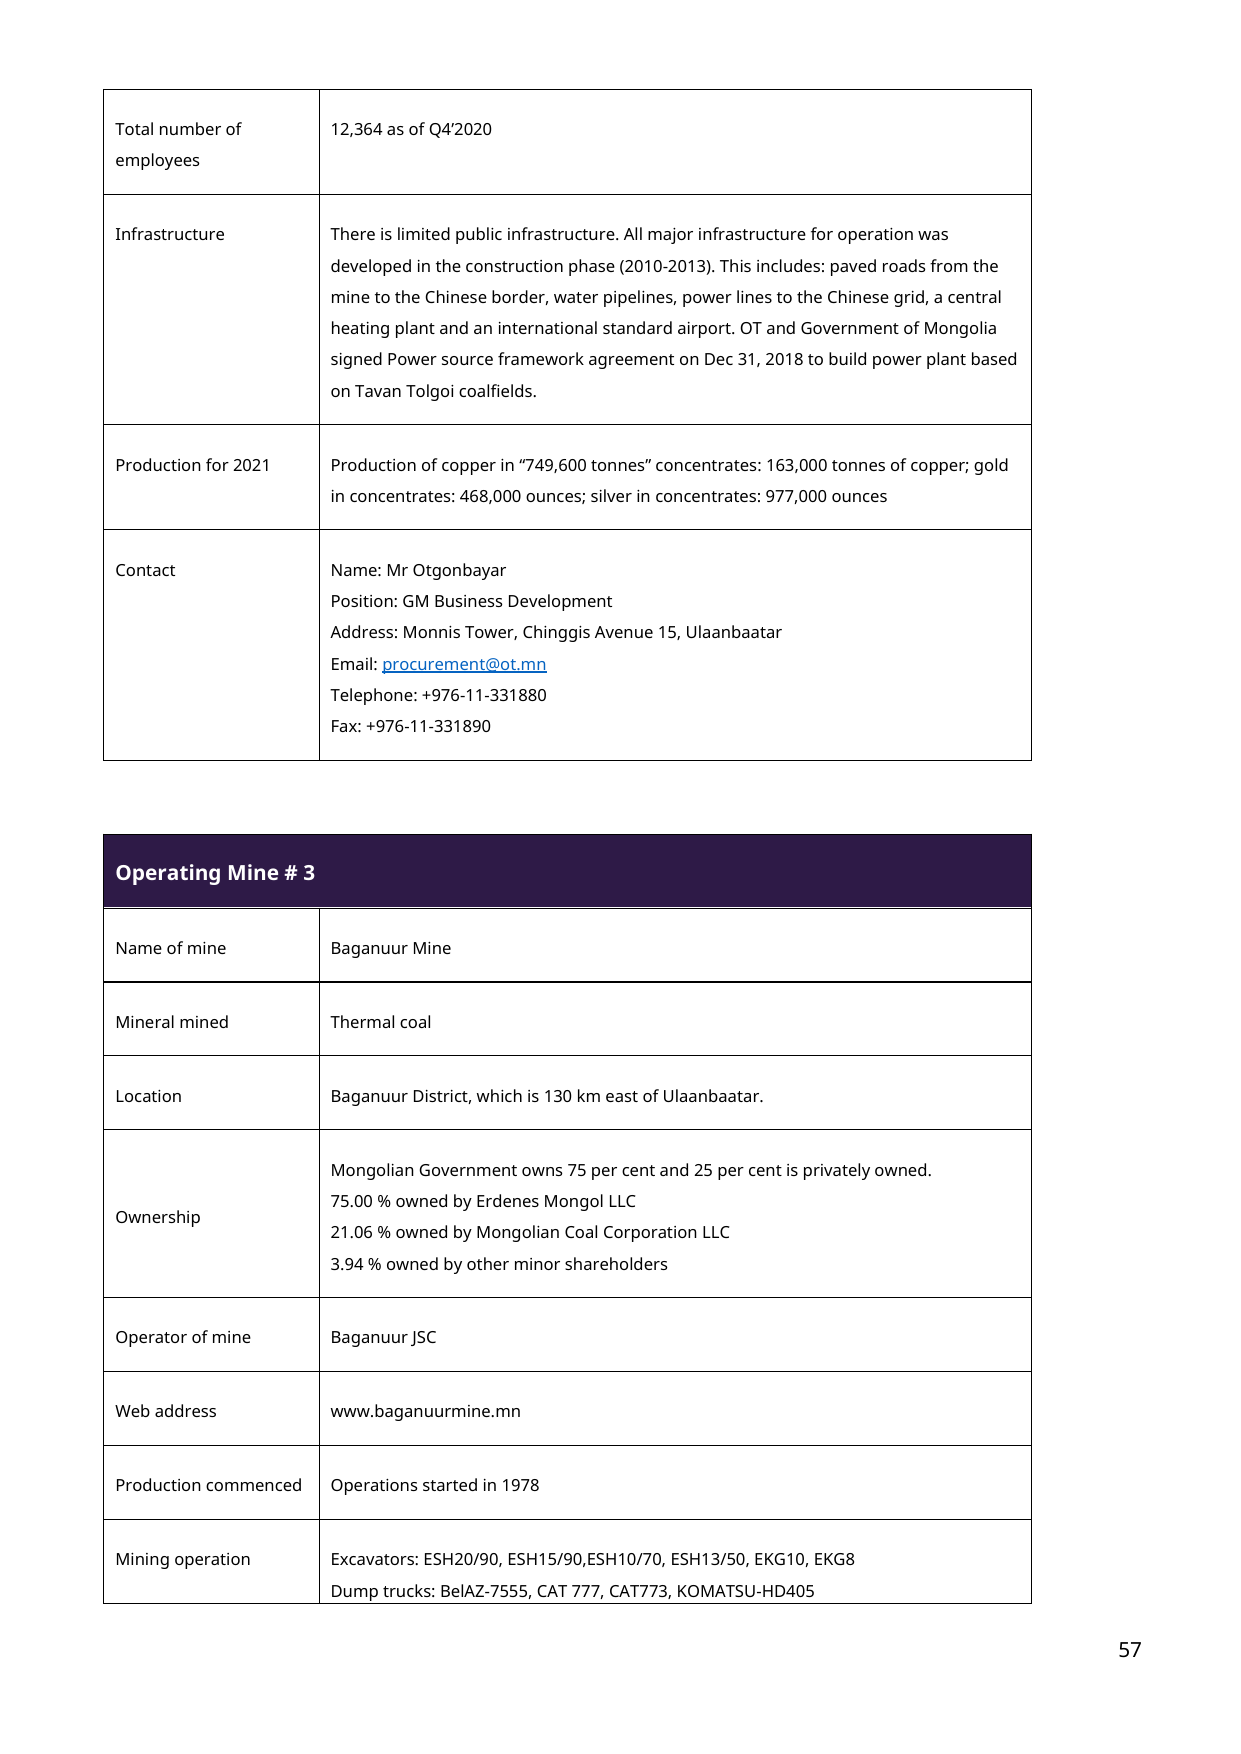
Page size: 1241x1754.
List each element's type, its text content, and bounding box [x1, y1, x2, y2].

table_cell Mineral mined [104, 983, 319, 1055]
table_cell Total number of employees [104, 90, 319, 194]
table_cell Production of copper in “749,600 tonnes” concentrates: 163,000 tonnes of copper; gold in concentrates: 468,000 ounces; silver in concentrates: 977,000 ounces [320, 425, 1031, 529]
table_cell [104, 1520, 319, 1603]
table_cell Location [104, 1056, 319, 1129]
table_cell Operator of mine [104, 1298, 319, 1371]
table_cell Production for 2021 [104, 425, 319, 529]
table_cell Contact [104, 530, 319, 759]
table_cell Baganuur JSC [320, 1298, 1031, 1371]
table_cell There is limited public infrastructure. All major infrastructure for operation was developed in the construction phase (2010-2013). This includes: paved roads from the mine to the Chinese border, water pipelines, power lines to the Chinese grid, a central heating plant and an international standard airport. OT and Government of Mongolia signed Power source framework agreement on Dec 31, 2018 to build power plant based on Tavan Tolgoi coalfields. [320, 195, 1031, 424]
table_cell Web address [104, 1372, 319, 1445]
table_cell Thermal coal [320, 983, 1031, 1055]
table_cell Ownership [104, 1130, 319, 1297]
table_cell Baganuur District, which is 130 km east of Ulaanbaatar. [320, 1056, 1031, 1129]
table_cell www.baganuurmine.mn [320, 1372, 1031, 1445]
table_header Operating Mine # 3 [104, 835, 1031, 907]
table_cell Name of mine [104, 909, 319, 981]
table_cell Name: Mr Otgonbayar Position: GM Business Development Address: Monnis Tower, Chinggis Avenue 15, Ulaanbaatar Email: procurement@ot.mn Telephone: +976-11-331880 Fax: +976-11-331890 [320, 530, 1031, 759]
table_cell Mongolian Government owns 75 per cent and 25 per cent is privately owned. 75.00 % owned by Erdenes Mongol LLC 21.06 % owned by Mongolian Coal Corporation LLC 3.94 % owned by other minor shareholders [320, 1130, 1031, 1297]
table_cell Operations started in 1978 [320, 1446, 1031, 1519]
table_cell Infrastructure [104, 195, 319, 424]
table_cell Baganuur Mine [320, 909, 1031, 981]
table_cell Production commenced [104, 1446, 319, 1519]
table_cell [320, 1520, 1031, 1603]
table_cell 12,364 as of Q4’2020 [320, 90, 1031, 194]
